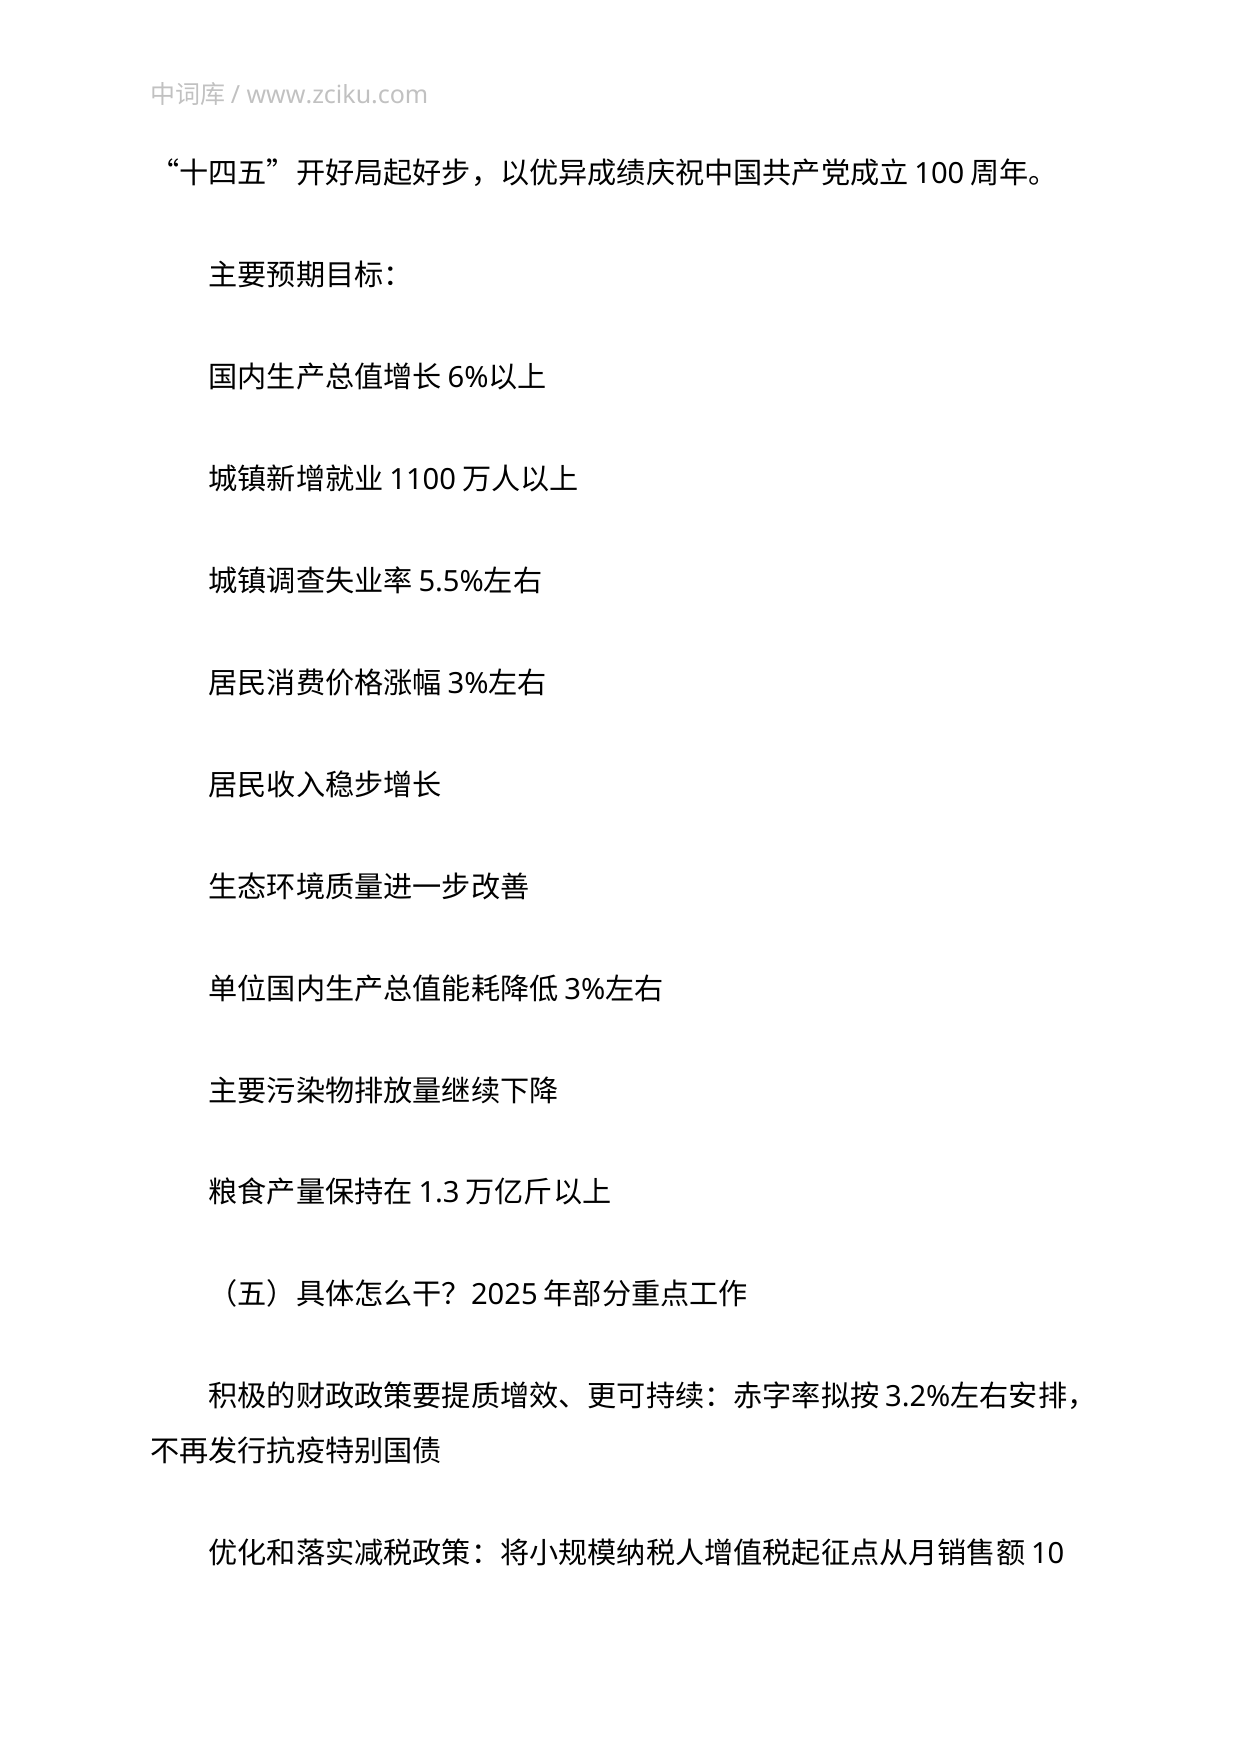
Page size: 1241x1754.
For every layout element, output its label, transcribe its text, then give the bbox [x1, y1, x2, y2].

text 单位国内生产总值能耗降低3%左右 [150, 965, 1090, 1008]
text 居民收入稳步增长 [150, 762, 1090, 804]
text 主要预期目标： [150, 252, 1090, 294]
text 粮食产量保持在1.3万亿斤以上 [150, 1169, 1090, 1211]
text 城镇调查失业率5.5%左右 [150, 558, 1090, 600]
text 主要污染物排放量继续下降 [150, 1067, 1090, 1109]
text 国内生产总值增长6%以上 [150, 354, 1090, 396]
text 生态环境质量进一步改善 [150, 863, 1090, 906]
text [150, 1530, 1090, 1572]
text 积极的财政政策要提质增效、更可持续：赤字率拟按3.2%左右安排，不再发行抗疫特别国债 [150, 1373, 1090, 1470]
text 城镇新增就业1100万人以上 [150, 456, 1090, 498]
text （五）具体怎么干？2025年部分重点工作 [150, 1271, 1090, 1313]
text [150, 150, 1090, 192]
text 居民消费价格涨幅3%左右 [150, 660, 1090, 702]
